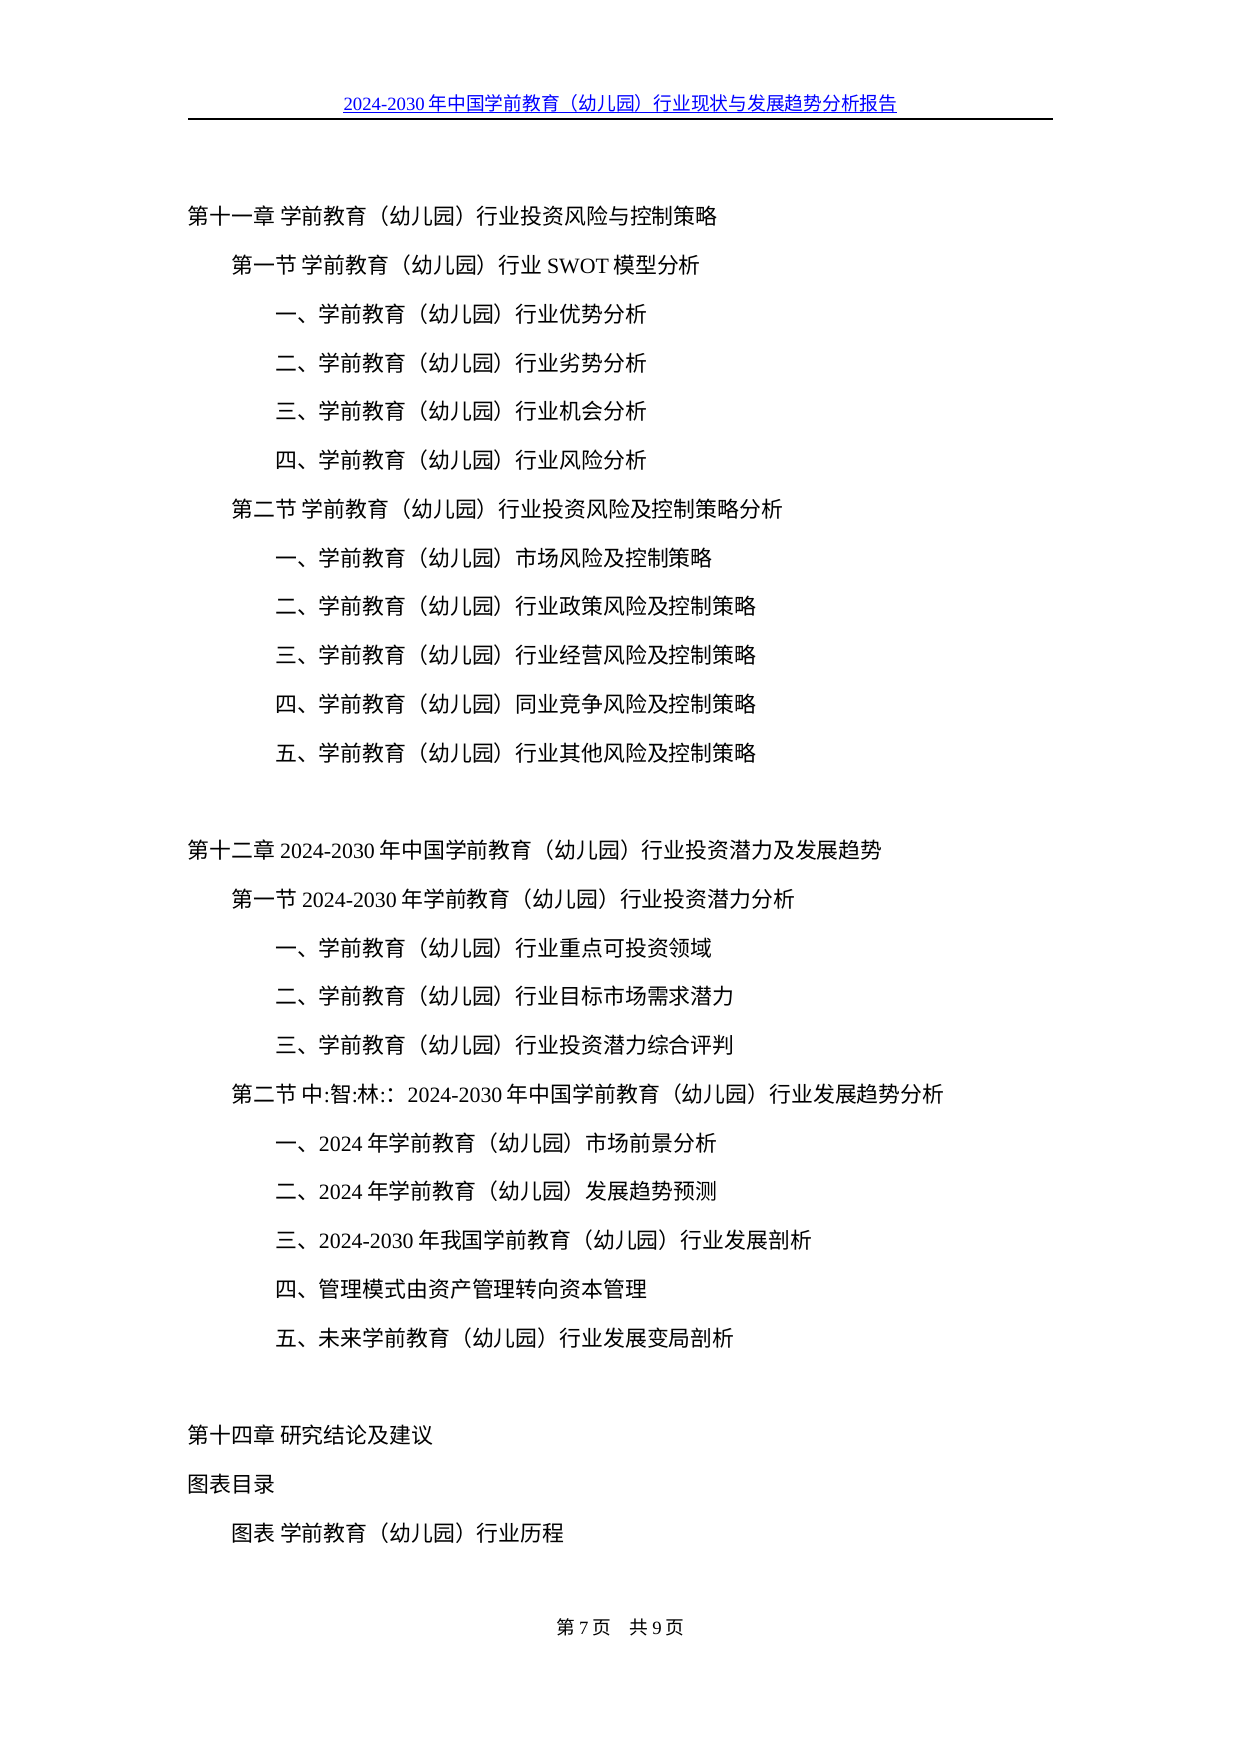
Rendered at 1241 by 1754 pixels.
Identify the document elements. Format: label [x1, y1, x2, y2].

text [187, 150, 1053, 1548]
